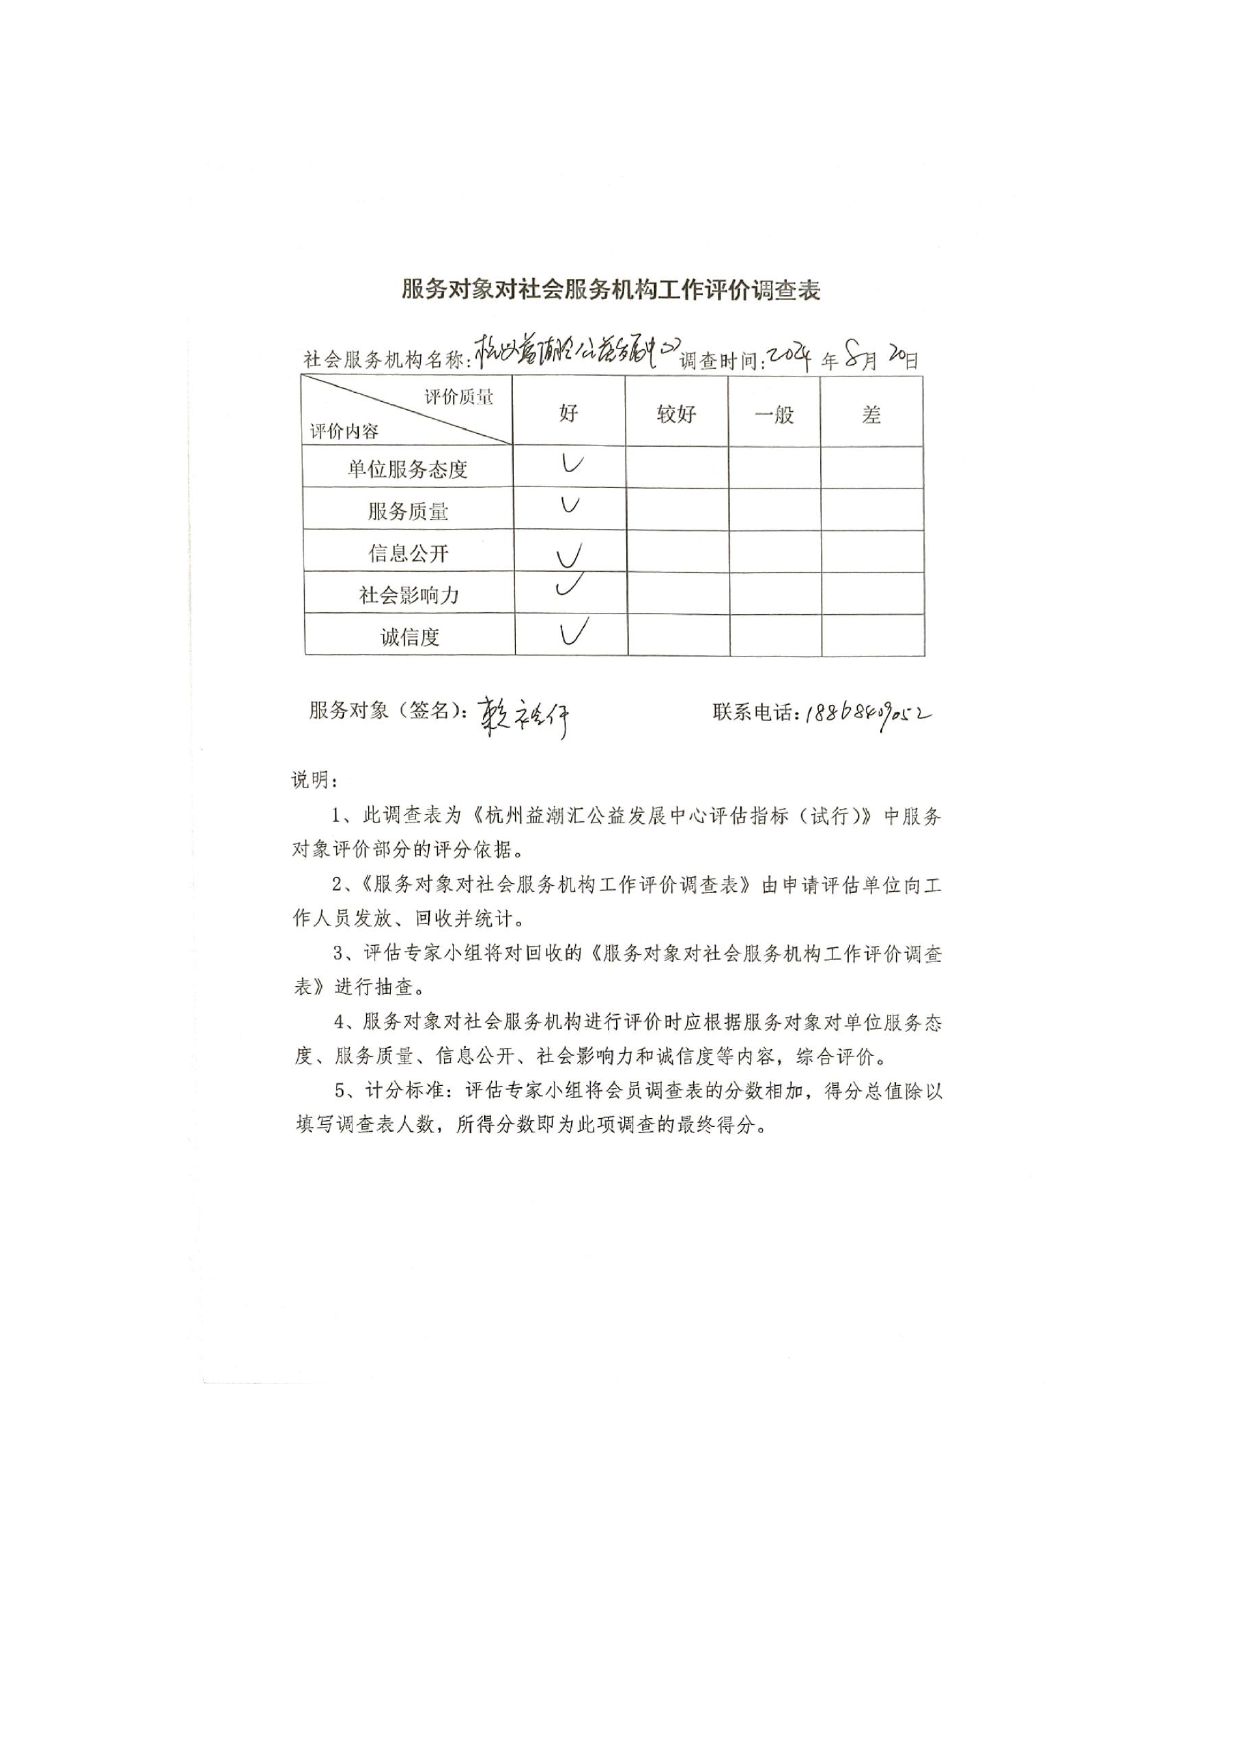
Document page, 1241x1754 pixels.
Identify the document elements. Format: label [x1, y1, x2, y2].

picture [187, 162, 1052, 1384]
